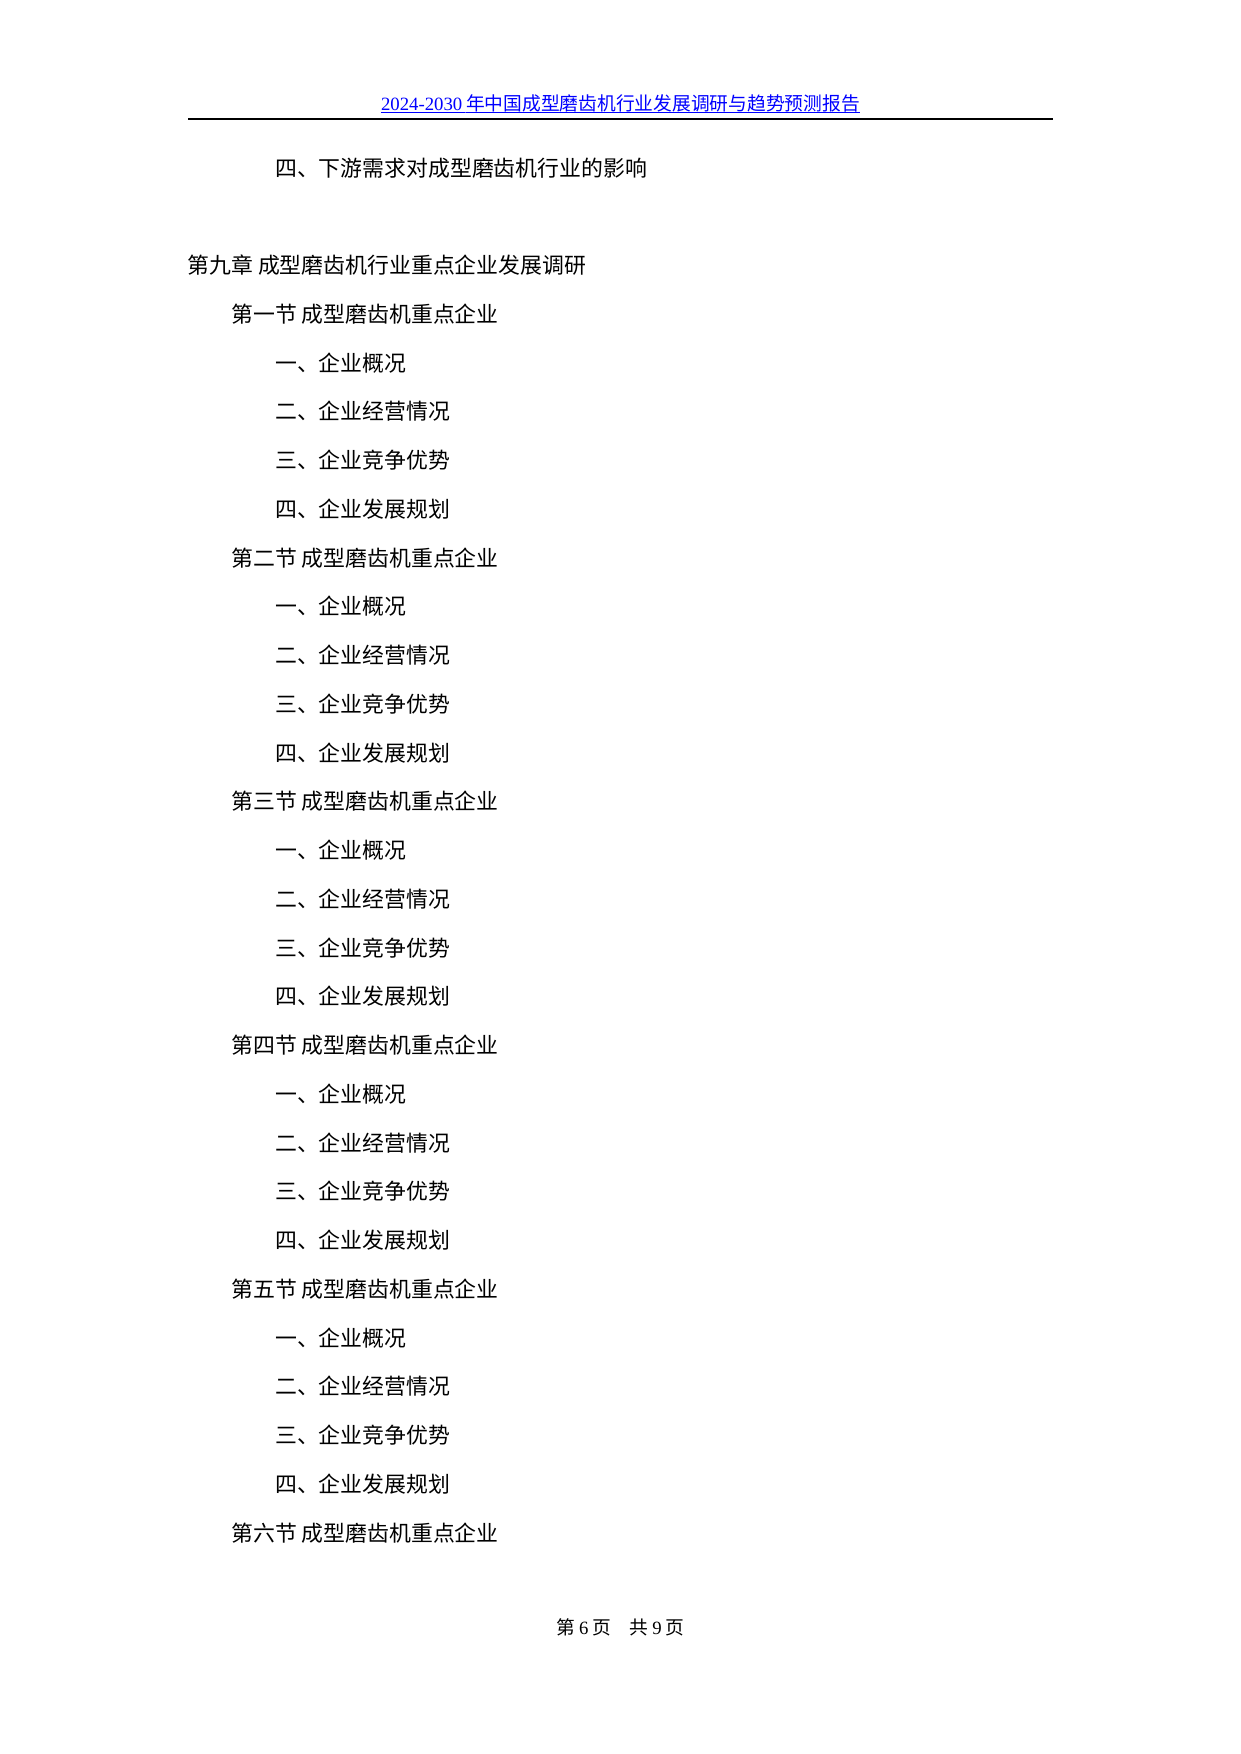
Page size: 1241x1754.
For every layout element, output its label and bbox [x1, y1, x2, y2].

text [187, 150, 1053, 1548]
